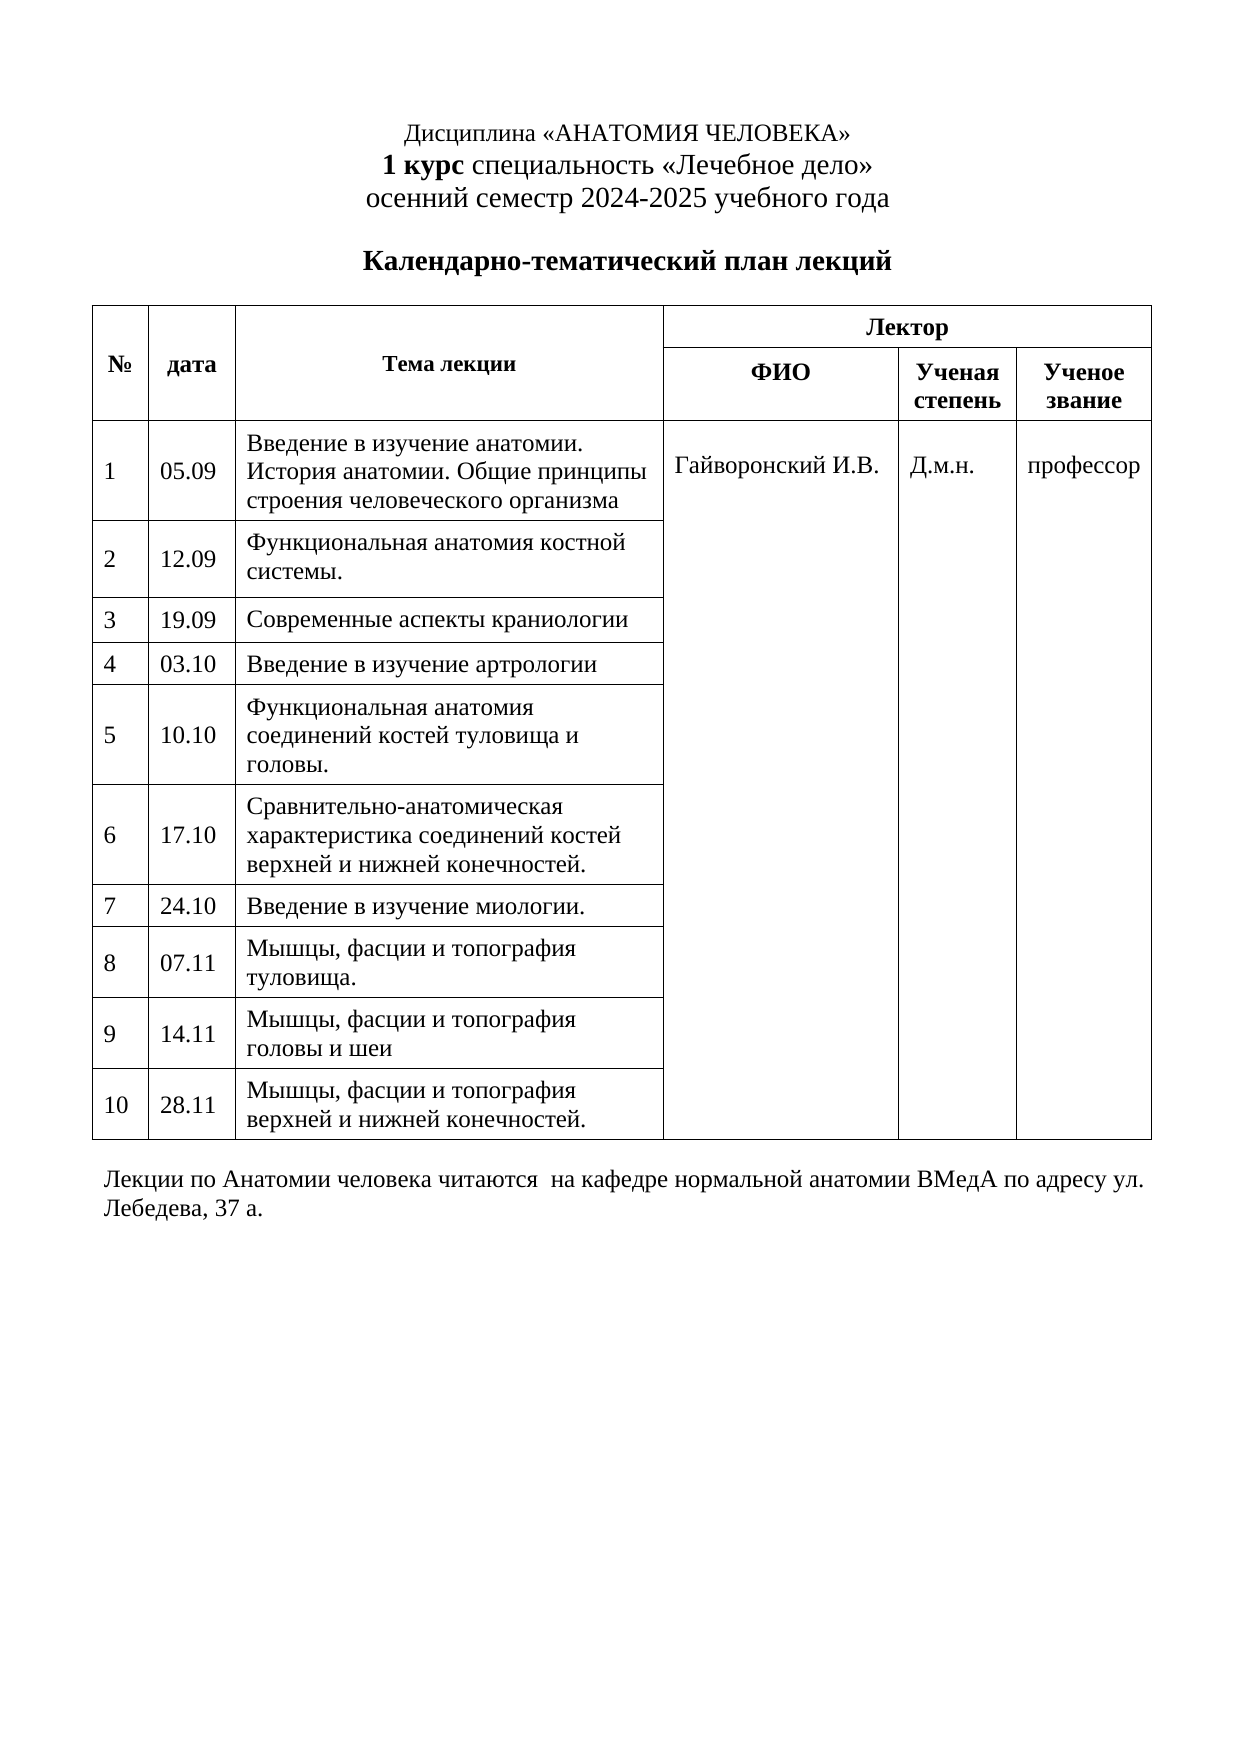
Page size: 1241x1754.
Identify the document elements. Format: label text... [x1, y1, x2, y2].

table_cell 28.11 [149, 1069, 235, 1139]
text Календарно-тематический план лекций [103, 243, 1152, 276]
table_cell 17.10 [149, 785, 235, 884]
table_cell 8 [93, 927, 148, 997]
table_cell Ученая степень [899, 348, 1016, 420]
table_cell 12.09 [149, 521, 235, 597]
table_cell 1 [93, 421, 148, 520]
text Дисциплина «АНАТОМИЯ ЧЕЛОВЕКА» [103, 118, 1152, 147]
text осенний семестр 2024-2025 учебного года [103, 180, 1152, 214]
table_cell профессор [1017, 421, 1151, 1139]
table_cell Сравнительно-анатомическая характеристика соединений костей верхней и нижней конечностей. [236, 785, 663, 884]
table_cell 9 [93, 998, 148, 1068]
table_cell Д.м.н. [899, 421, 1016, 1139]
table_cell Гайворонский И.В. [664, 421, 898, 1139]
table_cell 5 [93, 685, 148, 784]
table_header дата [149, 306, 235, 420]
table_cell 10 [93, 1069, 148, 1139]
table_cell 7 [93, 885, 148, 926]
table_cell Современные аспекты краниологии [236, 598, 663, 642]
table_cell 4 [93, 643, 148, 684]
table_cell Введение в изучение артрологии [236, 643, 663, 684]
table_cell 24.10 [149, 885, 235, 926]
table_cell Мышцы, фасции и топография верхней и нижней конечностей. [236, 1069, 663, 1139]
table_header Лектор [664, 306, 1151, 347]
table_cell 3 [93, 598, 148, 642]
table_cell Введение в изучение анатомии. История анатомии. Общие принципы строения человеческого организма [236, 421, 663, 520]
table_cell 07.11 [149, 927, 235, 997]
table_cell 19.09 [149, 598, 235, 642]
table_cell 03.10 [149, 643, 235, 684]
table_cell 2 [93, 521, 148, 597]
table_cell Ученое звание [1017, 348, 1151, 420]
text Лекции по Анатомии человека читаются на кафедре нормальной анатомии ВМедА по адресу ул. Лебедева, 37 а. [103, 1164, 1152, 1222]
table_header № [93, 306, 148, 420]
table_cell 6 [93, 785, 148, 884]
table_cell 14.11 [149, 998, 235, 1068]
table_cell Мышцы, фасции и топография головы и шеи [236, 998, 663, 1068]
table_cell Мышцы, фасции и топография туловища. [236, 927, 663, 997]
table_cell ФИО [664, 348, 898, 420]
text 1 курс специальность «Лечебное дело» [103, 147, 1152, 180]
table_cell 05.09 [149, 421, 235, 520]
table_header Тема лекции [236, 306, 663, 420]
table_cell Введение в изучение миологии. [236, 885, 663, 926]
table_cell Функциональная анатомия костной системы. [236, 521, 663, 597]
table_cell Функциональная анатомия соединений костей туловища и головы. [236, 685, 663, 784]
table_cell 10.10 [149, 685, 235, 784]
